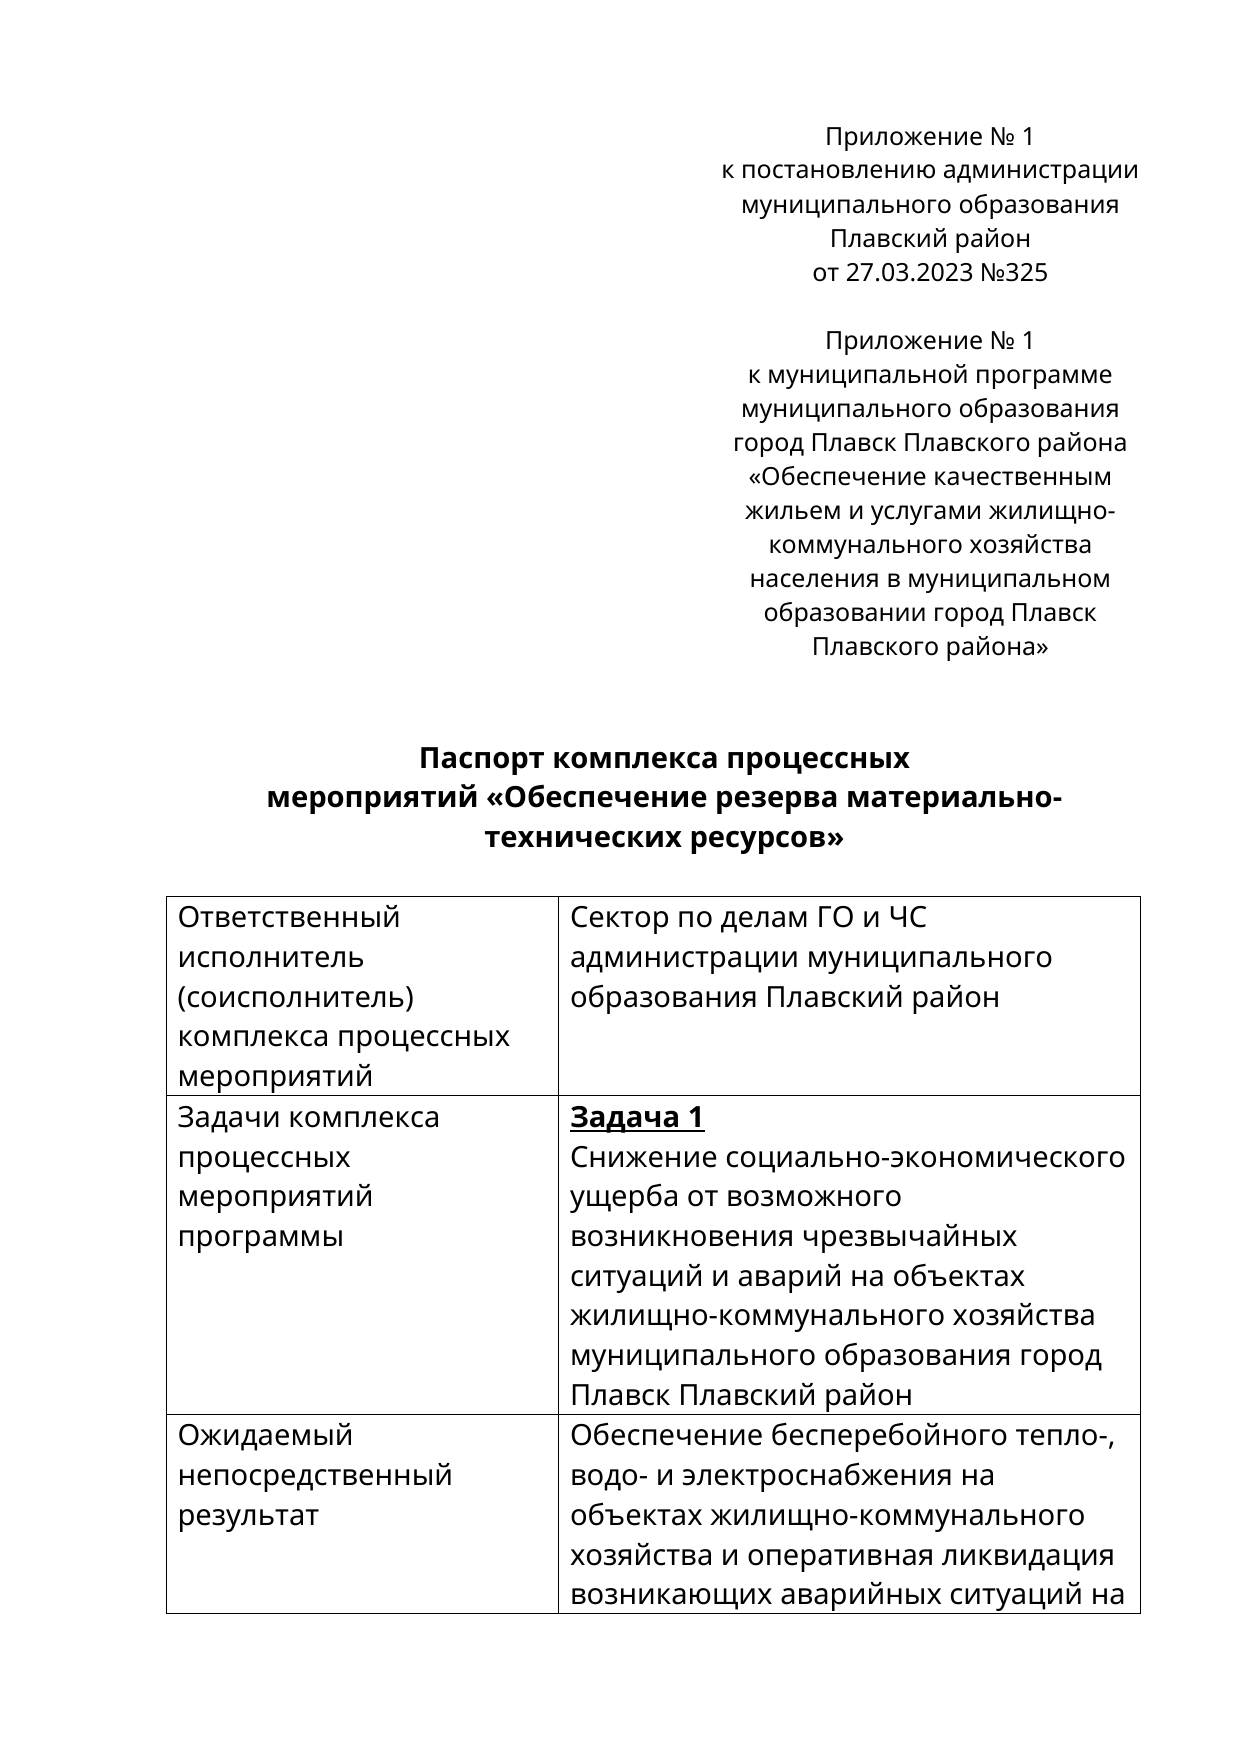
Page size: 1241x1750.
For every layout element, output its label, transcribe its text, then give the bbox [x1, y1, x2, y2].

text Приложение № 1 [709, 322, 1152, 357]
text Паспорт комплекса процессных [177, 737, 1152, 777]
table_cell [167, 1415, 558, 1613]
text от 27.03.2023 №325 [709, 254, 1152, 288]
text к муниципальной программе муниципального образования город Плавск Плавского района «Обеспечение качественным жильем и услугами жилищно-коммунального хозяйства населения в муниципальном образовании город Плавск Плавского района» [709, 357, 1152, 663]
text к постановлению администрации муниципального образования [709, 152, 1152, 220]
table_cell Задачи комплекса процессных мероприятий программы [167, 1096, 558, 1414]
table_header Ответственный исполнитель (соисполнитель) комплекса процессных мероприятий [167, 897, 558, 1095]
text мероприятий «Обеспечение резерва материально-технических ресурсов» [177, 777, 1152, 856]
text Приложение № 1 [709, 118, 1152, 152]
table_cell Задача 1 Снижение социально-экономического ущерба от возможного возникновения чрезвычайных ситуаций и аварий на объектах жилищно-коммунального хозяйства муниципального образования город Плавск Плавский район [559, 1096, 1140, 1414]
table_header Сектор по делам ГО и ЧС администрации муниципального образования Плавский район [559, 897, 1140, 1095]
text Плавский район [709, 220, 1152, 254]
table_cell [559, 1415, 1140, 1613]
